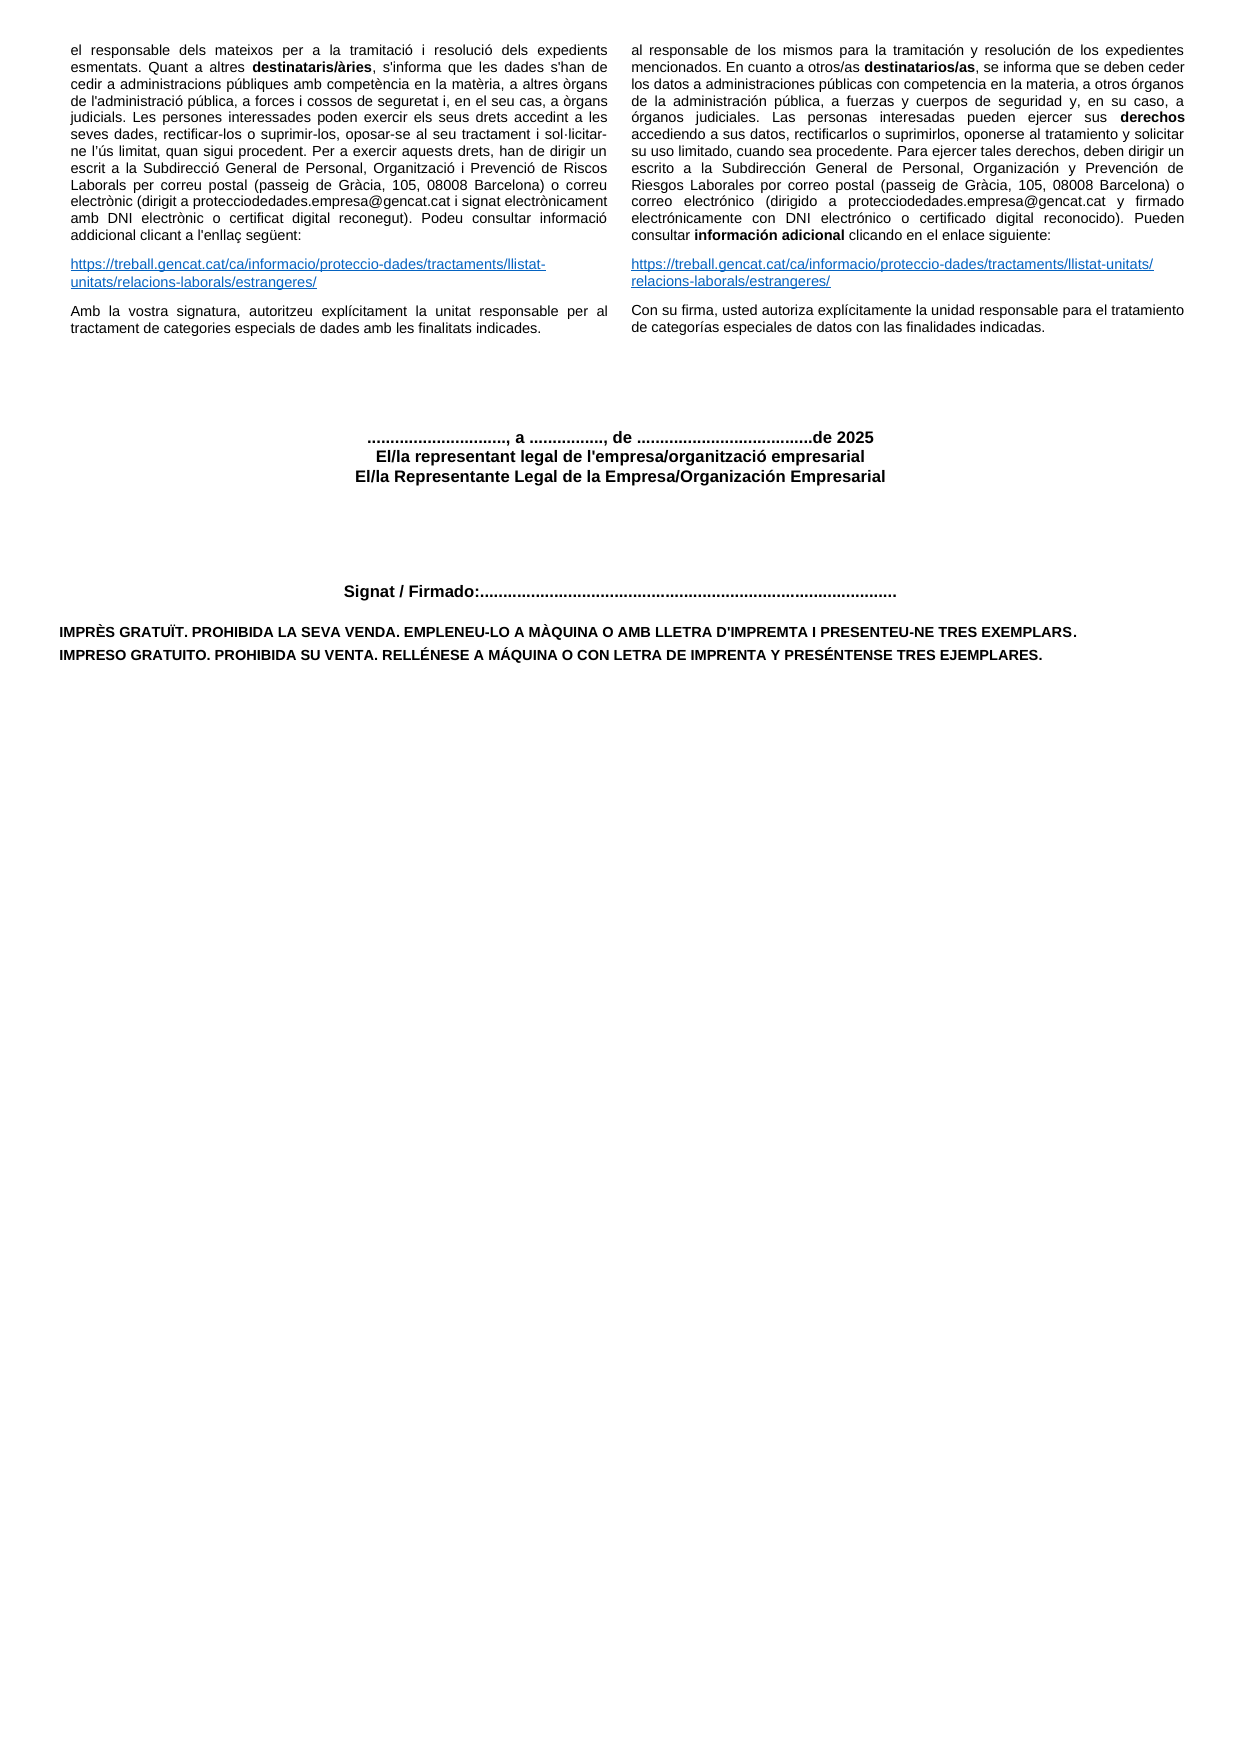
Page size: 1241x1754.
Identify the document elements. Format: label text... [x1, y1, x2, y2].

subtitle El/la representant legal de l'empresa/organització empresarial [59, 447, 1181, 466]
subtitle El/la Representante Legal de la Empresa/Organización Empresarial [59, 466, 1181, 486]
subtitle IMPRESO GRATUITO. PROHIBIDA SU VENTA. RELLÉNESE A MÁQUINA O CON LETRA DE IMPRENTA Y PRESÉNTENSE TRES EJEMPLARES. [59, 647, 1181, 663]
text Signat / Firmado:.......................................................................................... [59, 581, 1181, 601]
text .............................., a ................, de ......................................de 2025 [59, 428, 1181, 447]
subtitle IMPRÈS GRATUÏT. PROHIBIDA LA SEVA VENDA. EMPLENEU-LO A MÀQUINA O AMB LLETRA D'IMPREMTA I PRESENTEU-NE TRES EXEMPLARS. [59, 623, 1181, 640]
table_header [59, 30, 620, 353]
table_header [620, 30, 1196, 353]
